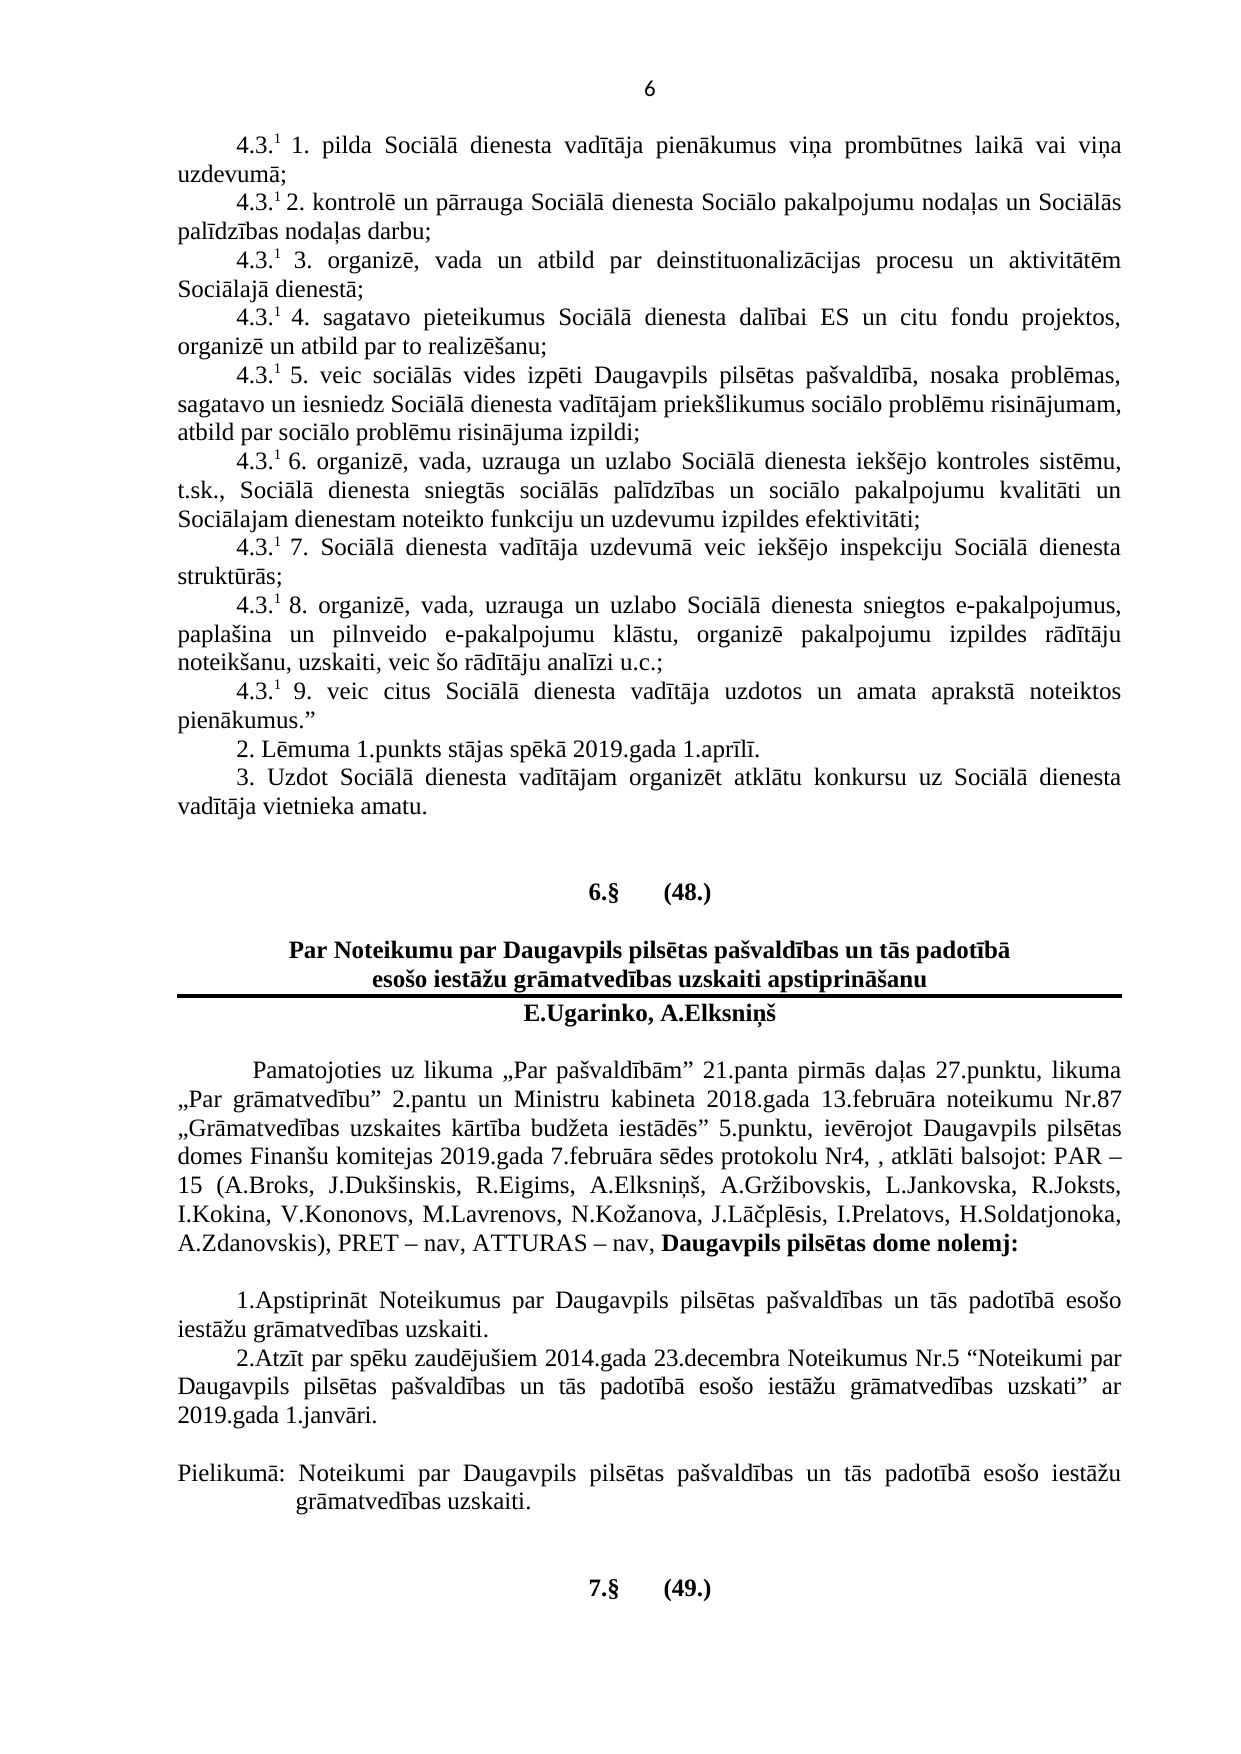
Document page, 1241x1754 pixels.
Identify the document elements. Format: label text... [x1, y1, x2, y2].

text E.Ugarinko, A.Elksniņš [177, 998, 1122, 1026]
text 4.3.1 5. veic sociālās vides izpēti Daugavpils pilsētas pašvaldībā, nosaka problēmas, sagatavo un iesniedz Sociālā dienesta vadītājam priekšlikumus sociālo problēmu risinājumam, atbild par sociālo problēmu risinājuma izpildi; [177, 360, 1122, 446]
text Par Noteikumu par Daugavpils pilsētas pašvaldības un tās padotībā [177, 935, 1122, 964]
text 7.§ (49.) [177, 1573, 1122, 1601]
text 4.3.1 9. veic citus Sociālā dienesta vadītāja uzdotos un amata aprakstā noteiktos pienākumus.” [177, 676, 1122, 734]
text 4.3.1 6. organizē, vada, uzrauga un uzlabo Sociālā dienesta iekšējo kontroles sistēmu, t.sk., Sociālā dienesta sniegtās sociālās palīdzības un sociālo pakalpojumu kvalitāti un Sociālajam dienestam noteikto funkciju un uzdevumu izpildes efektivitāti; [177, 446, 1122, 532]
text Pielikumā: Noteikumi par Daugavpils pilsētas pašvaldības un tās padotībā esošo iestāžu grāmatvedības uzskaiti. [177, 1458, 1122, 1515]
text 4.3.1 4. sagatavo pieteikumus Sociālā dienesta dalībai ES un citu fondu projektos, organizē un atbild par to realizēšanu; [177, 302, 1122, 360]
text esošo iestāžu grāmatvedības uzskaiti apstiprināšanu [177, 964, 1122, 994]
text 4.3.1 8. organizē, vada, uzrauga un uzlabo Sociālā dienesta sniegtos e-pakalpojumus, paplašina un pilnveido e-pakalpojumu klāstu, organizē pakalpojumu izpildes rādītāju noteikšanu, uzskaiti, veic šo rādītāju analīzi u.c.; [177, 590, 1122, 676]
text Pamatojoties uz likuma „Par pašvaldībām” 21.panta pirmās daļas 27.punktu, likuma „Par grāmatvedību” 2.pantu un Ministru kabineta 2018.gada 13.februāra noteikumu Nr.87 „Grāmatvedības uzskaites kārtība budžeta iestādēs” 5.punktu, ievērojot Daugavpils pilsētas domes Finanšu komitejas 2019.gada 7.februāra sēdes protokolu Nr4, , atklāti balsojot: PAR – 15 (A.Broks, J.Dukšinskis, R.Eigims, A.Elksniņš, A.Gržibovskis, L.Jankovska, R.Joksts, I.Kokina, V.Kononovs, M.Lavrenovs, N.Kožanova, J.Lāčplēsis, I.Prelatovs, H.Soldatjonoka, A.Zdanovskis), PRET – nav, ATTURAS – nav, Daugavpils pilsētas dome nolemj: [177, 1055, 1122, 1256]
text 2.Atzīt par spēku zaudējušiem 2014.gada 23.decembra Noteikumus Nr.5 “Noteikumi par Daugavpils pilsētas pašvaldības un tās padotībā esošo iestāžu grāmatvedības uzskati” ar 2019.gada 1.janvāri. [177, 1343, 1122, 1429]
text 4.3.1 3. organizē, vada un atbild par deinstituonalizācijas procesu un aktivitātēm Sociālajā dienestā; [177, 245, 1122, 302]
text 1.Apstiprināt Noteikumus par Daugavpils pilsētas pašvaldības un tās padotībā esošo iestāžu grāmatvedības uzskaiti. [177, 1285, 1122, 1343]
text 2. Lēmuma 1.punkts stājas spēkā 2019.gada 1.aprīlī. [177, 734, 1122, 762]
text 4.3.1 1. pilda Sociālā dienesta vadītāja pienākumus viņa prombūtnes laikā vai viņa uzdevumā; [177, 130, 1122, 187]
text 3. Uzdot Sociālā dienesta vadītājam organizēt atklātu konkursu uz Sociālā dienesta vadītāja vietnieka amatu. [177, 762, 1122, 820]
text 4.3.1 7. Sociālā dienesta vadītāja uzdevumā veic iekšējo inspekciju Sociālā dienesta struktūrās; [177, 532, 1122, 590]
text 6.§ (48.) [177, 877, 1122, 906]
text 4.3.1 2. kontrolē un pārrauga Sociālā dienesta Sociālo pakalpojumu nodaļas un Sociālās palīdzības nodaļas darbu; [177, 187, 1122, 245]
